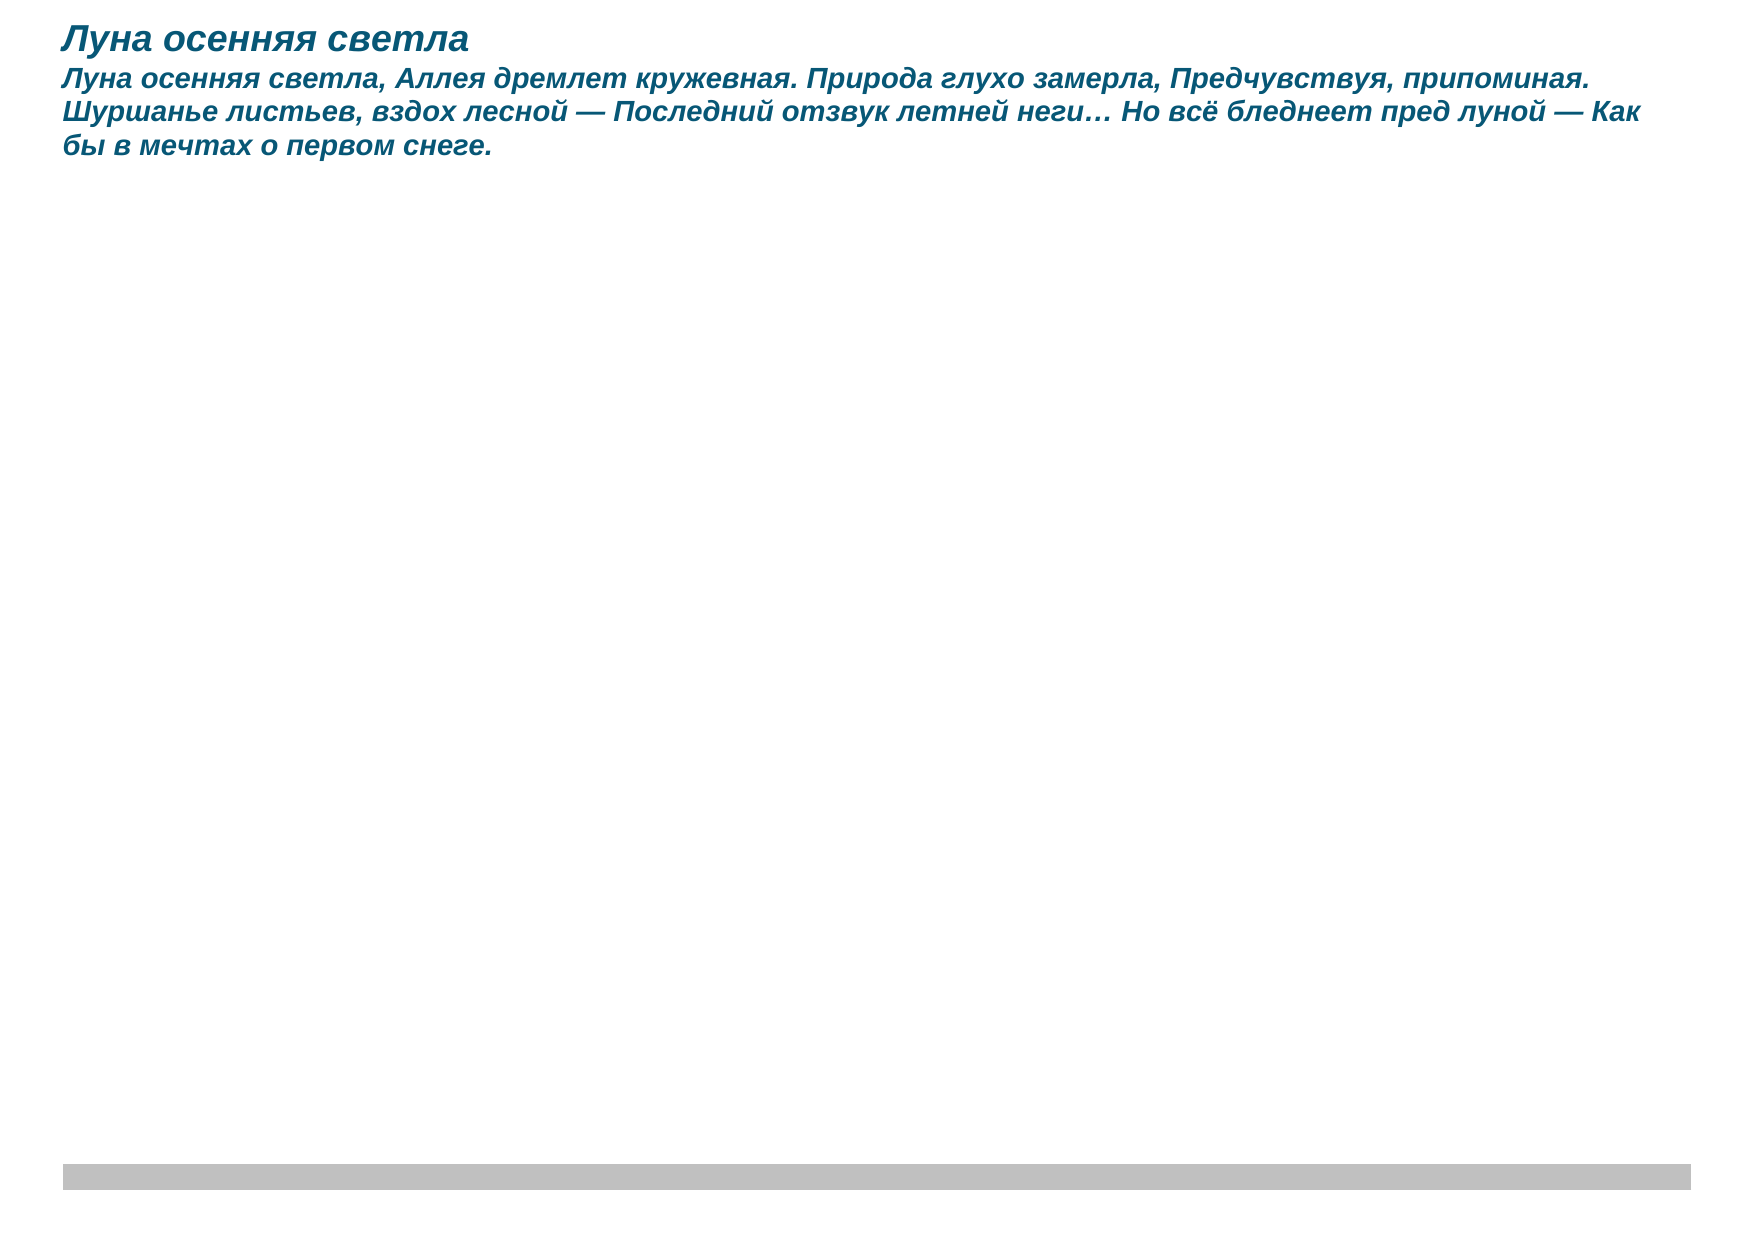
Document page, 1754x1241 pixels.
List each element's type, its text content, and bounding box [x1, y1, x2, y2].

subtitle Луна осенняя светла [62, 17, 1691, 60]
text Луна осенняя светла, [62, 61, 1691, 161]
